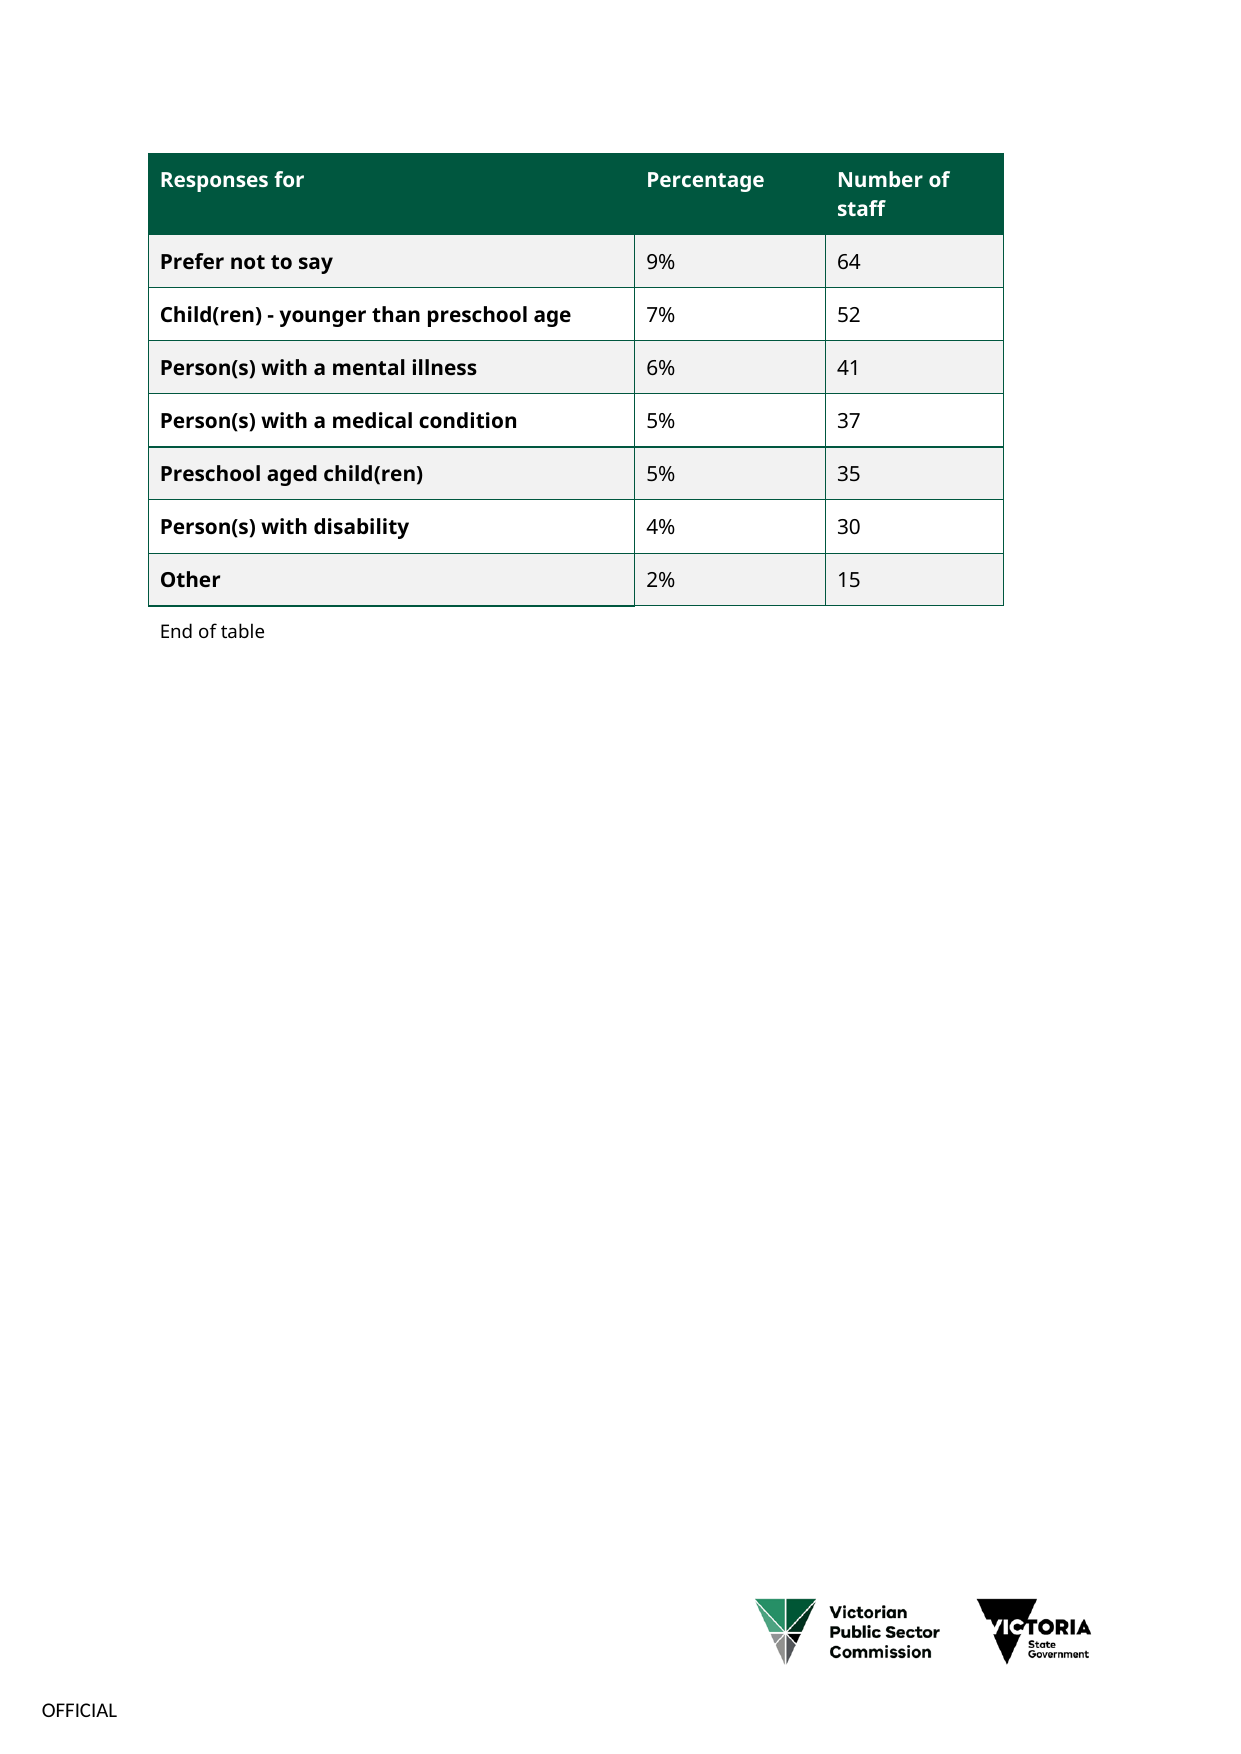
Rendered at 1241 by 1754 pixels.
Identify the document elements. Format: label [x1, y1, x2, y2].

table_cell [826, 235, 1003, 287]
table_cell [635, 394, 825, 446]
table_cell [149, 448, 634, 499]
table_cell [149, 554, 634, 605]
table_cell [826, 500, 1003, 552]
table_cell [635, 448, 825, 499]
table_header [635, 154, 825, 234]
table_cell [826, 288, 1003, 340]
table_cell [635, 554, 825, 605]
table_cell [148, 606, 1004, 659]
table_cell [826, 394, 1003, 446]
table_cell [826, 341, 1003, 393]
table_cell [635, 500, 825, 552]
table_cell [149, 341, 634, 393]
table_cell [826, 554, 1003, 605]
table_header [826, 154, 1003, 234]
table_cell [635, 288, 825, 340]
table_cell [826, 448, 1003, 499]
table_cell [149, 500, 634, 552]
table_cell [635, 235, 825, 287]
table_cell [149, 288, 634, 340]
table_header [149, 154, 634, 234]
picture [754, 1598, 1093, 1666]
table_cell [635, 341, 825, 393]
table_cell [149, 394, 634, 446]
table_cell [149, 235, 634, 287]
